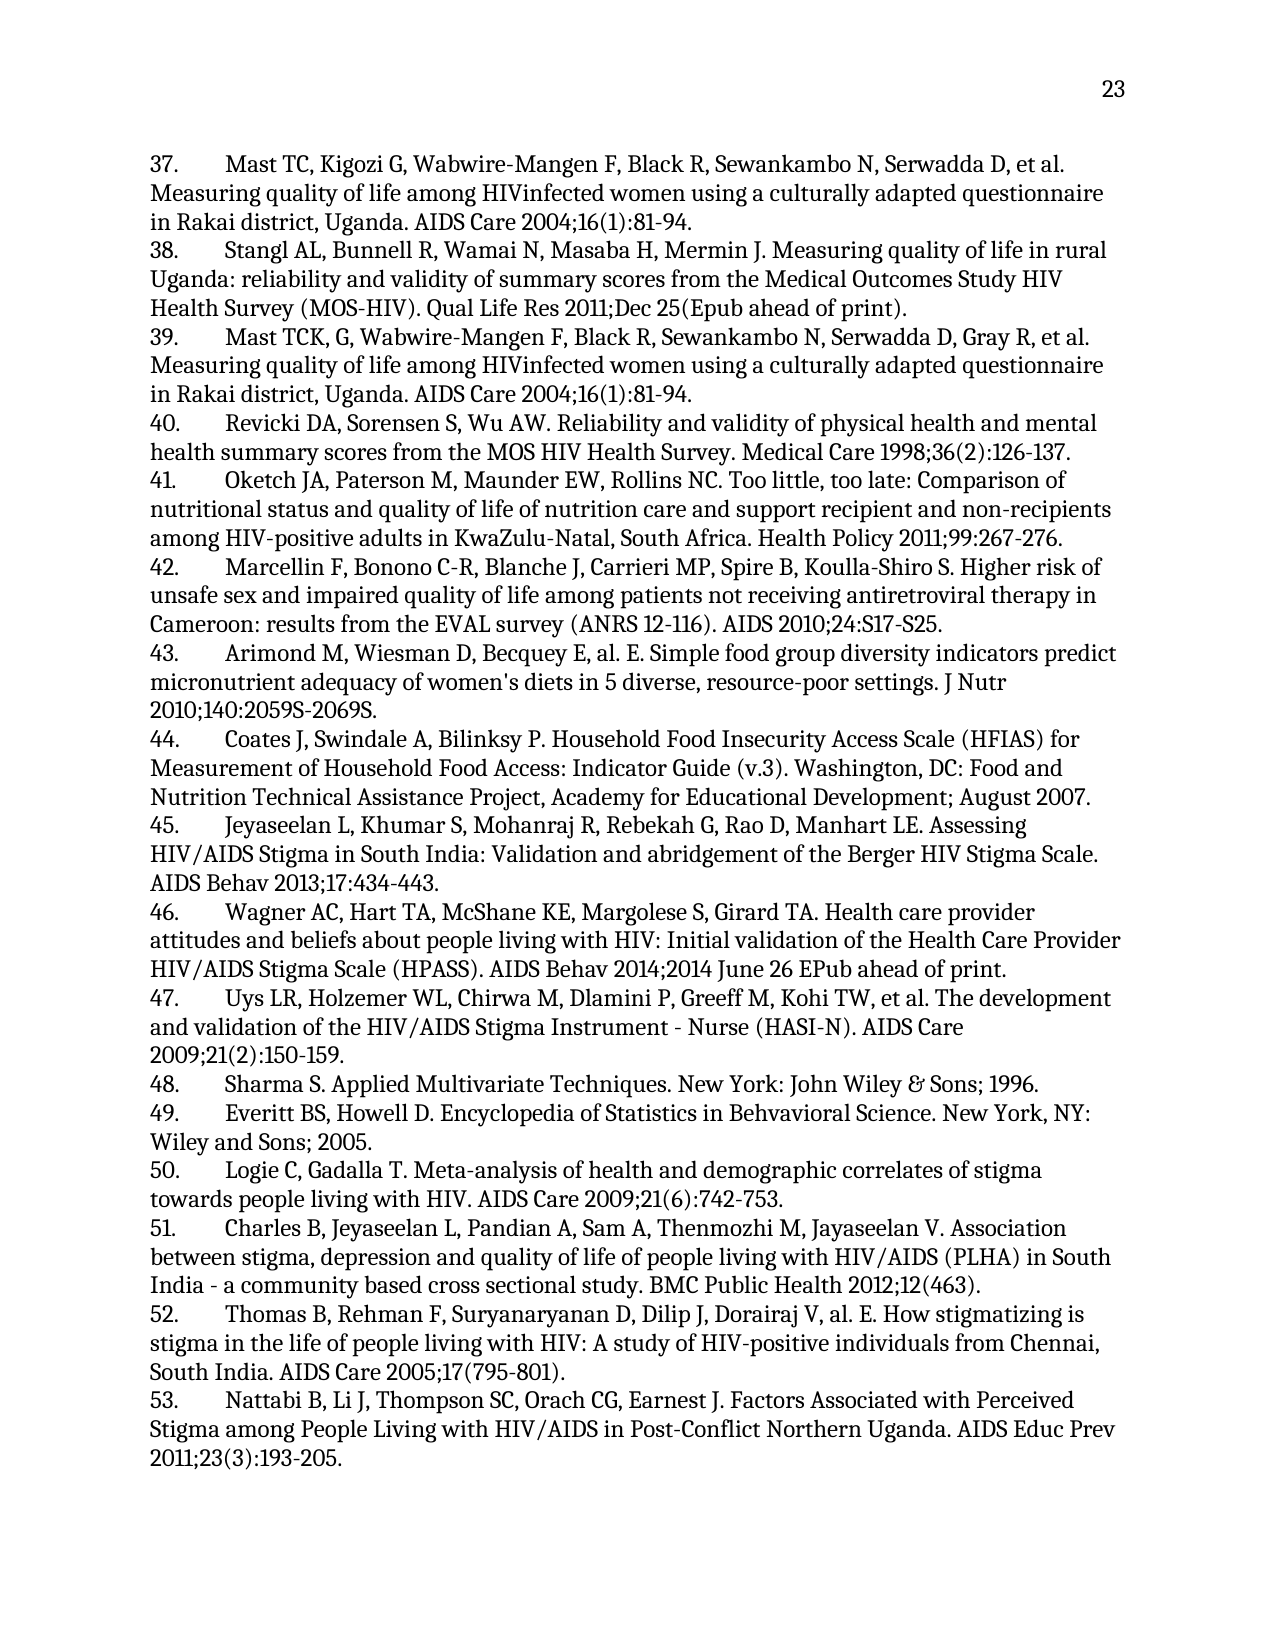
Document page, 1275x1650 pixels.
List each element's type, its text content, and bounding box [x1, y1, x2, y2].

text 39. Mast TCK, G, Wabwire-Mangen F, Black R, Sewankambo N, Serwadda D, Gray R, et al. Measuring quality of life among HIVinfected women using a culturally adapted questionnaire in Rakai district, Uganda. AIDS Care 2004;16(1):81-94. [150, 322, 1125, 409]
text 44. Coates J, Swindale A, Bilinksy P. Household Food Insecurity Access Scale (HFIAS) for Measurement of Household Food Access: Indicator Guide (v.3). Washington, DC: Food and Nutrition Technical Assistance Project, Academy for Educational Development; August 2007. [150, 725, 1125, 811]
text 53. Nattabi B, Li J, Thompson SC, Orach CG, Earnest J. Factors Associated with Perceived Stigma among People Living with HIV/AIDS in Post-Conflict Northern Uganda. AIDS Educ Prev 2011;23(3):193-205. [150, 1386, 1125, 1472]
text 46. Wagner AC, Hart TA, McShane KE, Margolese S, Girard TA. Health care provider attitudes and beliefs about people living with HIV: Initial validation of the Health Care Provider HIV/AIDS Stigma Scale (HPASS). AIDS Behav 2014;2014 June 26 EPub ahead of print. [150, 897, 1125, 984]
text 48. Sharma S. Applied Multivariate Techniques. New York: John Wiley & Sons; 1996. [150, 1070, 1125, 1099]
text 51. Charles B, Jeyaseelan L, Pandian A, Sam A, Thenmozhi M, Jayaseelan V. Association between stigma, depression and quality of life of people living with HIV/AIDS (PLHA) in South India - a community based cross sectional study. BMC Public Health 2012;12(463). [150, 1214, 1125, 1300]
text 40. Revicki DA, Sorensen S, Wu AW. Reliability and validity of physical health and mental health summary scores from the MOS HIV Health Survey. Medical Care 1998;36(2):126-137. [150, 409, 1125, 466]
text 52. Thomas B, Rehman F, Suryanaryanan D, Dilip J, Dorairaj V, al. E. How stigmatizing is stigma in the life of people living with HIV: A study of HIV-positive individuals from Chennai, South India. AIDS Care 2005;17(795-801). [150, 1300, 1125, 1386]
text 43. Arimond M, Wiesman D, Becquey E, al. E. Simple food group diversity indicators predict micronutrient adequacy of women's diets in 5 diverse, resource-poor settings. J Nutr 2010;140:2059S-2069S. [150, 639, 1125, 725]
text 41. Oketch JA, Paterson M, Maunder EW, Rollins NC. Too little, too late: Comparison of nutritional status and quality of life of nutrition care and support recipient and non-recipients among HIV-positive adults in KwaZulu-Natal, South Africa. Health Policy 2011;99:267-276. [150, 466, 1125, 552]
text 42. Marcellin F, Bonono C-R, Blanche J, Carrieri MP, Spire B, Koulla-Shiro S. Higher risk of unsafe sex and impaired quality of life among patients not receiving antiretroviral therapy in Cameroon: results from the EVAL survey (ANRS 12-116). AIDS 2010;24:S17-S25. [150, 552, 1125, 639]
text 50. Logie C, Gadalla T. Meta-analysis of health and demographic correlates of stigma towards people living with HIV. AIDS Care 2009;21(6):742-753. [150, 1156, 1125, 1214]
text 49. Everitt BS, Howell D. Encyclopedia of Statistics in Behvavioral Science. New York, NY: Wiley and Sons; 2005. [150, 1099, 1125, 1156]
text 38. Stangl AL, Bunnell R, Wamai N, Masaba H, Mermin J. Measuring quality of life in rural Uganda: reliability and validity of summary scores from the Medical Outcomes Study HIV Health Survey (MOS-HIV). Qual Life Res 2011;Dec 25(Epub ahead of print). [150, 236, 1125, 322]
text 37. Mast TC, Kigozi G, Wabwire-Mangen F, Black R, Sewankambo N, Serwadda D, et al. Measuring quality of life among HIVinfected women using a culturally adapted questionnaire in Rakai district, Uganda. AIDS Care 2004;16(1):81-94. [150, 150, 1125, 236]
text 45. Jeyaseelan L, Khumar S, Mohanraj R, Rebekah G, Rao D, Manhart LE. Assessing HIV/AIDS Stigma in South India: Validation and abridgement of the Berger HIV Stigma Scale. AIDS Behav 2013;17:434-443. [150, 811, 1125, 897]
text 47. Uys LR, Holzemer WL, Chirwa M, Dlamini P, Greeff M, Kohi TW, et al. The development and validation of the HIV/AIDS Stigma Instrument - Nurse (HASI-N). AIDS Care 2009;21(2):150-159. [150, 984, 1125, 1070]
